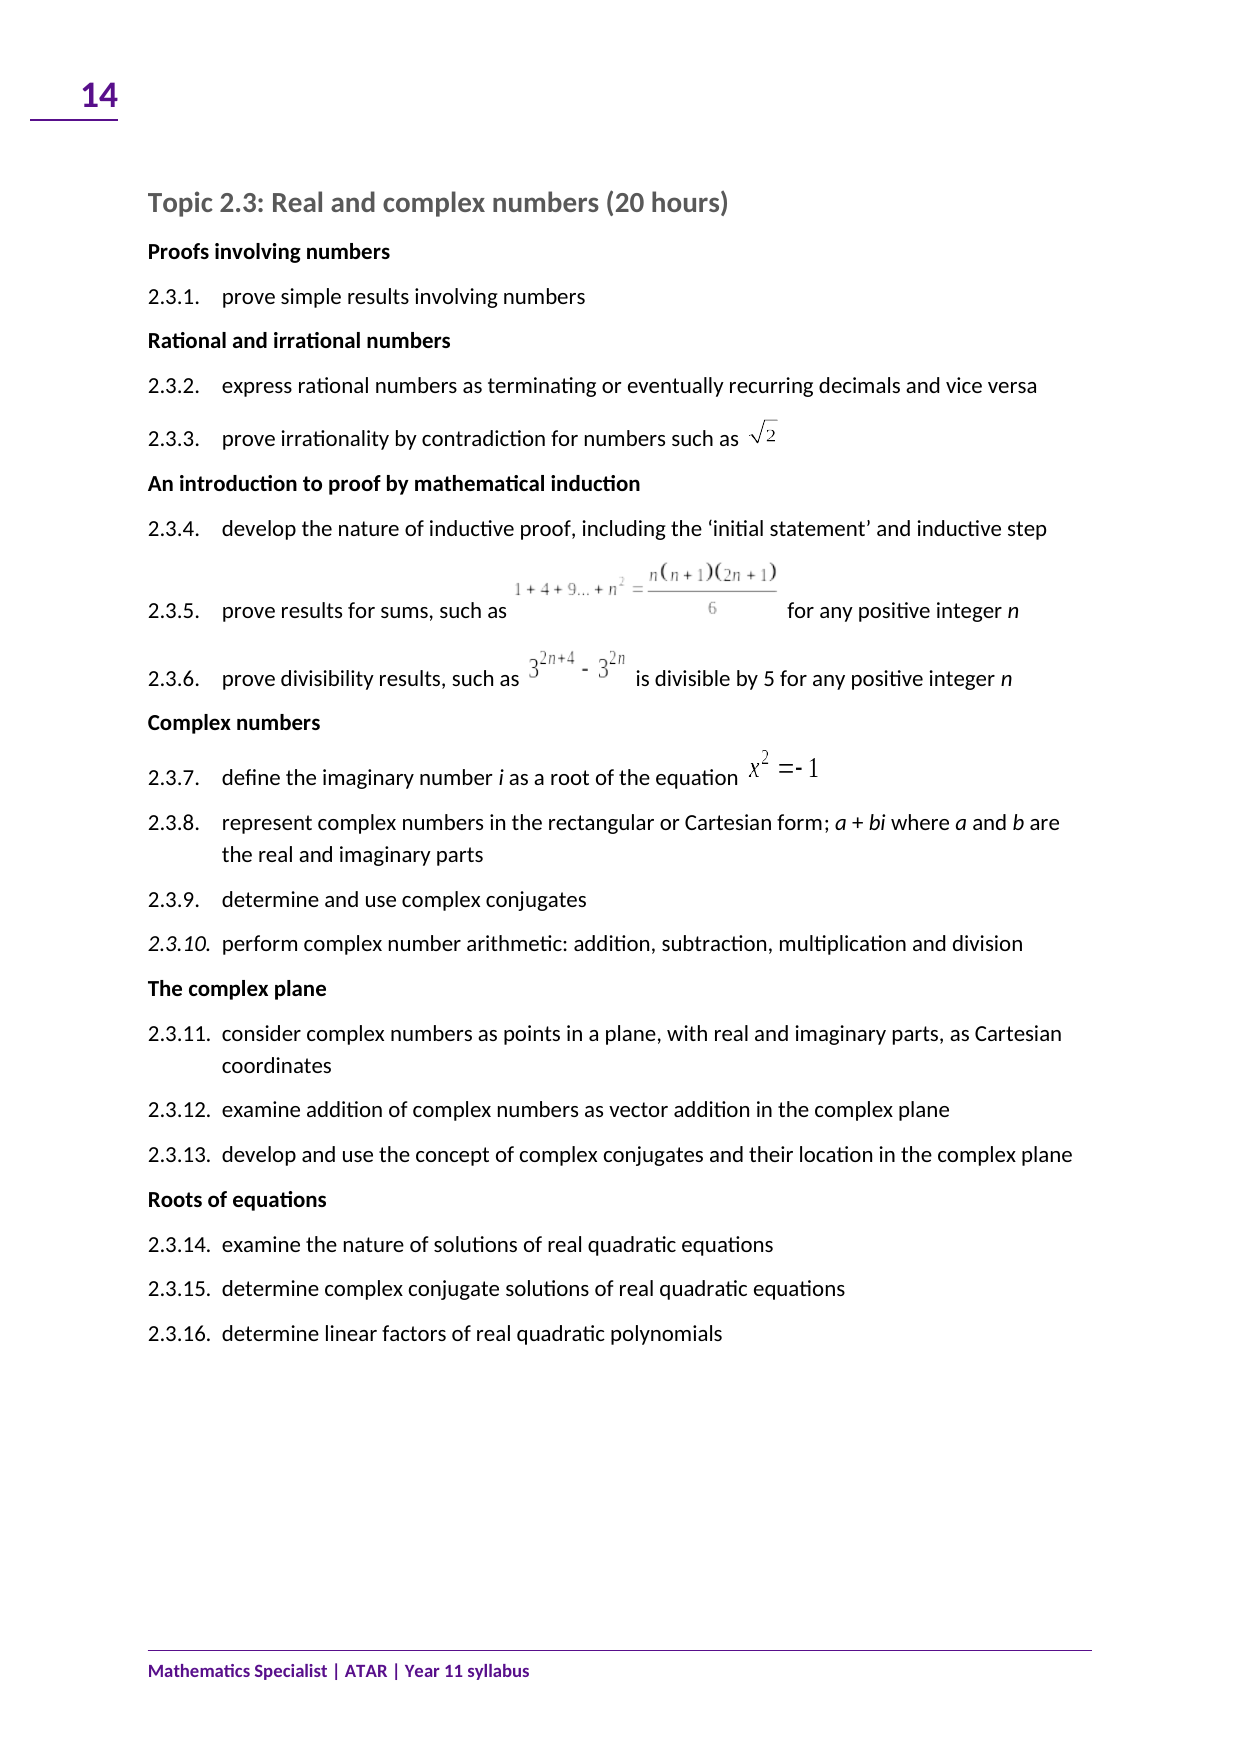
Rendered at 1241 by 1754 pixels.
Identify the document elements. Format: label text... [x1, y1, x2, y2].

list perform complex number arithmetic: addition, subtraction, multiplication and division [148, 929, 1092, 957]
text Proofs involving numbers [148, 237, 1092, 265]
list prove results for sums, such as for any positive integer n [148, 558, 1092, 624]
text The complex plane [148, 974, 1092, 1002]
list prove divisibility results, such as is divisible by 5 for any positive integer n [148, 641, 1092, 692]
list define the imaginary number i as a root of the equation [148, 741, 1092, 791]
list determine and use complex conjugates [148, 885, 1092, 913]
list develop and use the concept of complex conjugates and their location in the complex plane [148, 1140, 1092, 1168]
list consider complex numbers as points in a plane, with real and imaginary parts, as Cartesian coordinates [148, 1019, 1092, 1079]
list prove irrationality by contradiction for numbers such as [148, 416, 1092, 452]
list determine linear factors of real quadratic polynomials [148, 1319, 1092, 1347]
list examine addition of complex numbers as vector addition in the complex plane [148, 1096, 1092, 1124]
list express rational numbers as terminating or eventually recurring decimals and vice versa [148, 371, 1092, 399]
list represent complex numbers in the rectangular or Cartesian form; a + bi where a and b are the real and imaginary parts [148, 808, 1092, 868]
text Roots of equations [148, 1185, 1092, 1213]
list prove simple results involving numbers [148, 282, 1092, 310]
text Complex numbers [148, 708, 1092, 736]
text Rational and irrational numbers [148, 327, 1092, 354]
list develop the nature of inductive proof, including the ‘initial statement’ and inductive step [148, 514, 1092, 542]
list examine the nature of solutions of real quadratic equations [148, 1230, 1092, 1258]
subtitle Topic 2.3: Real and complex numbers (20 hours) [148, 184, 1092, 219]
list determine complex conjugate solutions of real quadratic equations [148, 1274, 1092, 1302]
text An introduction to proof by mathematical induction [148, 469, 1092, 497]
